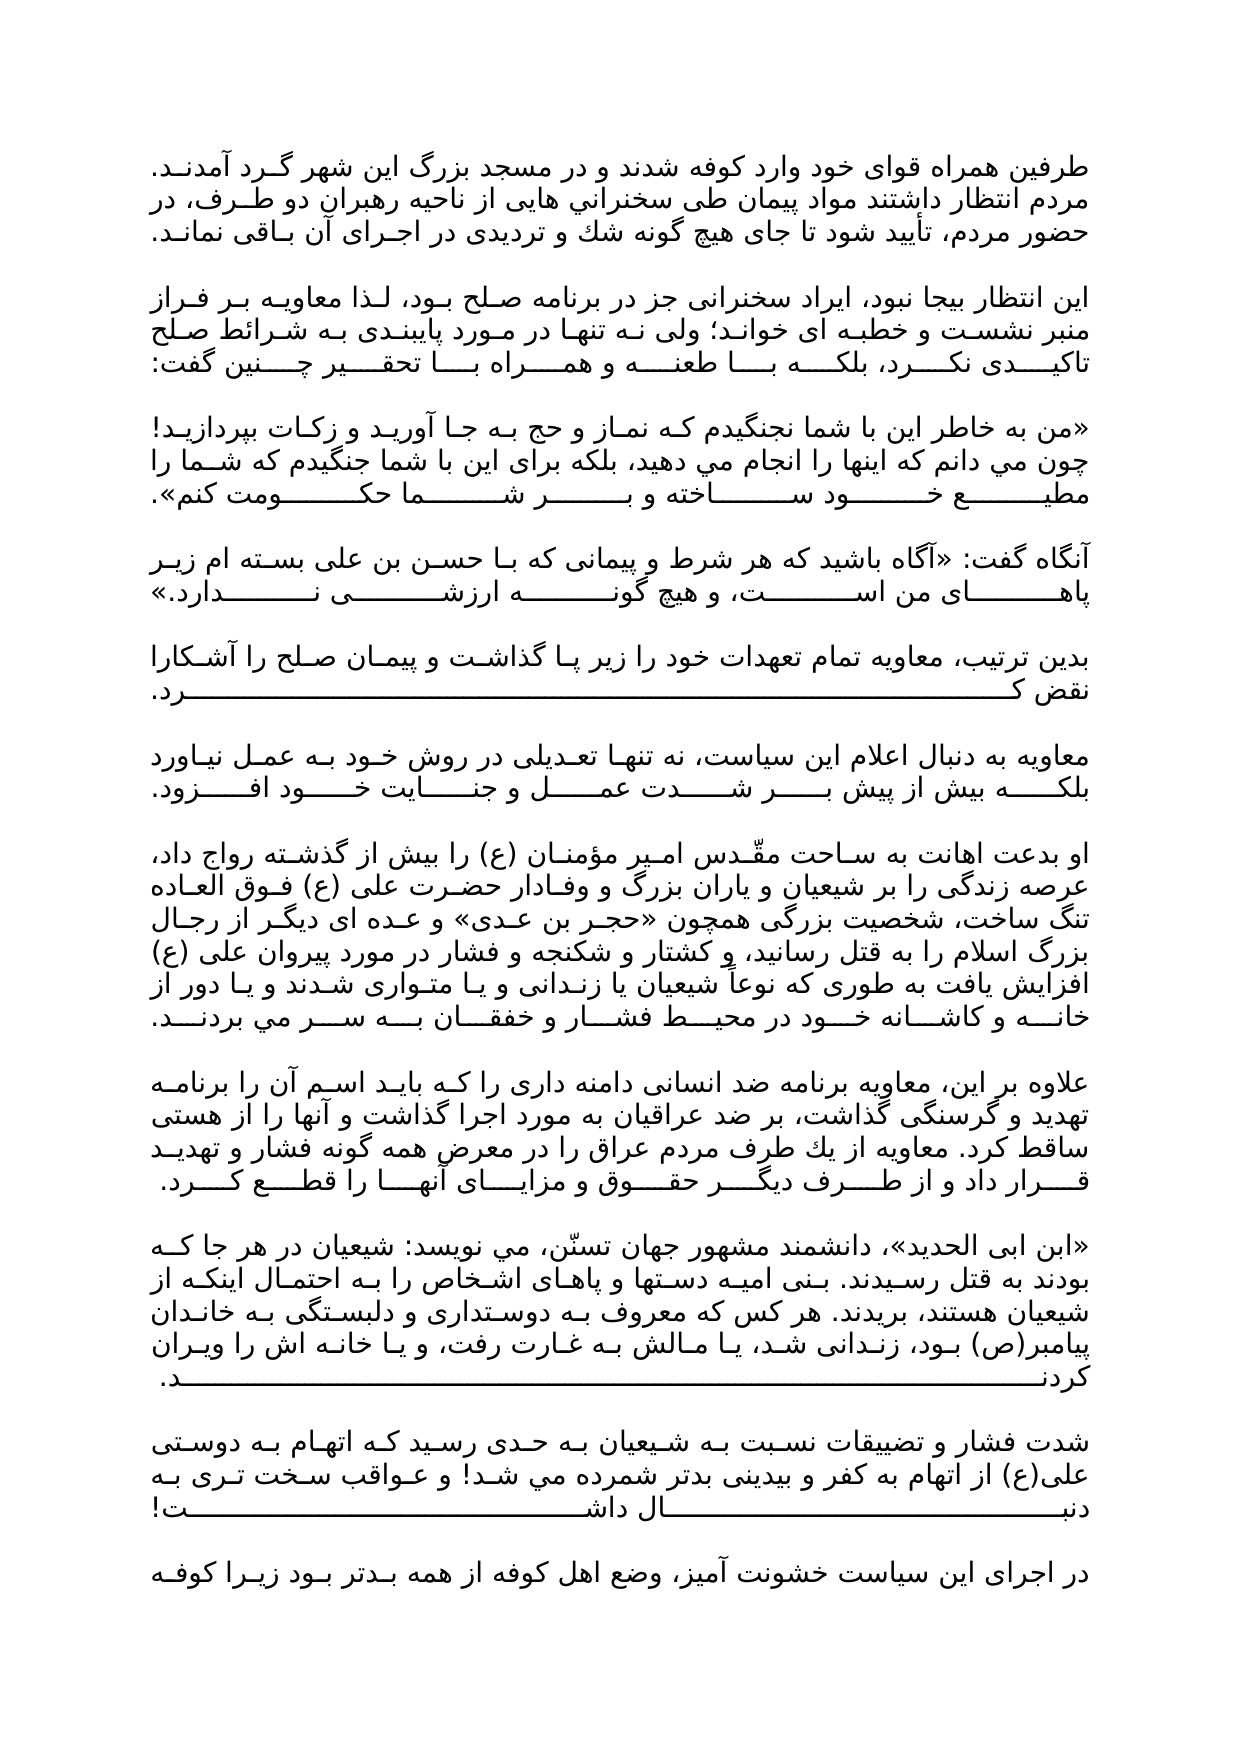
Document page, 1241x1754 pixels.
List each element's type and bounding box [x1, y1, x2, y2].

text [150, 150, 1090, 1589]
